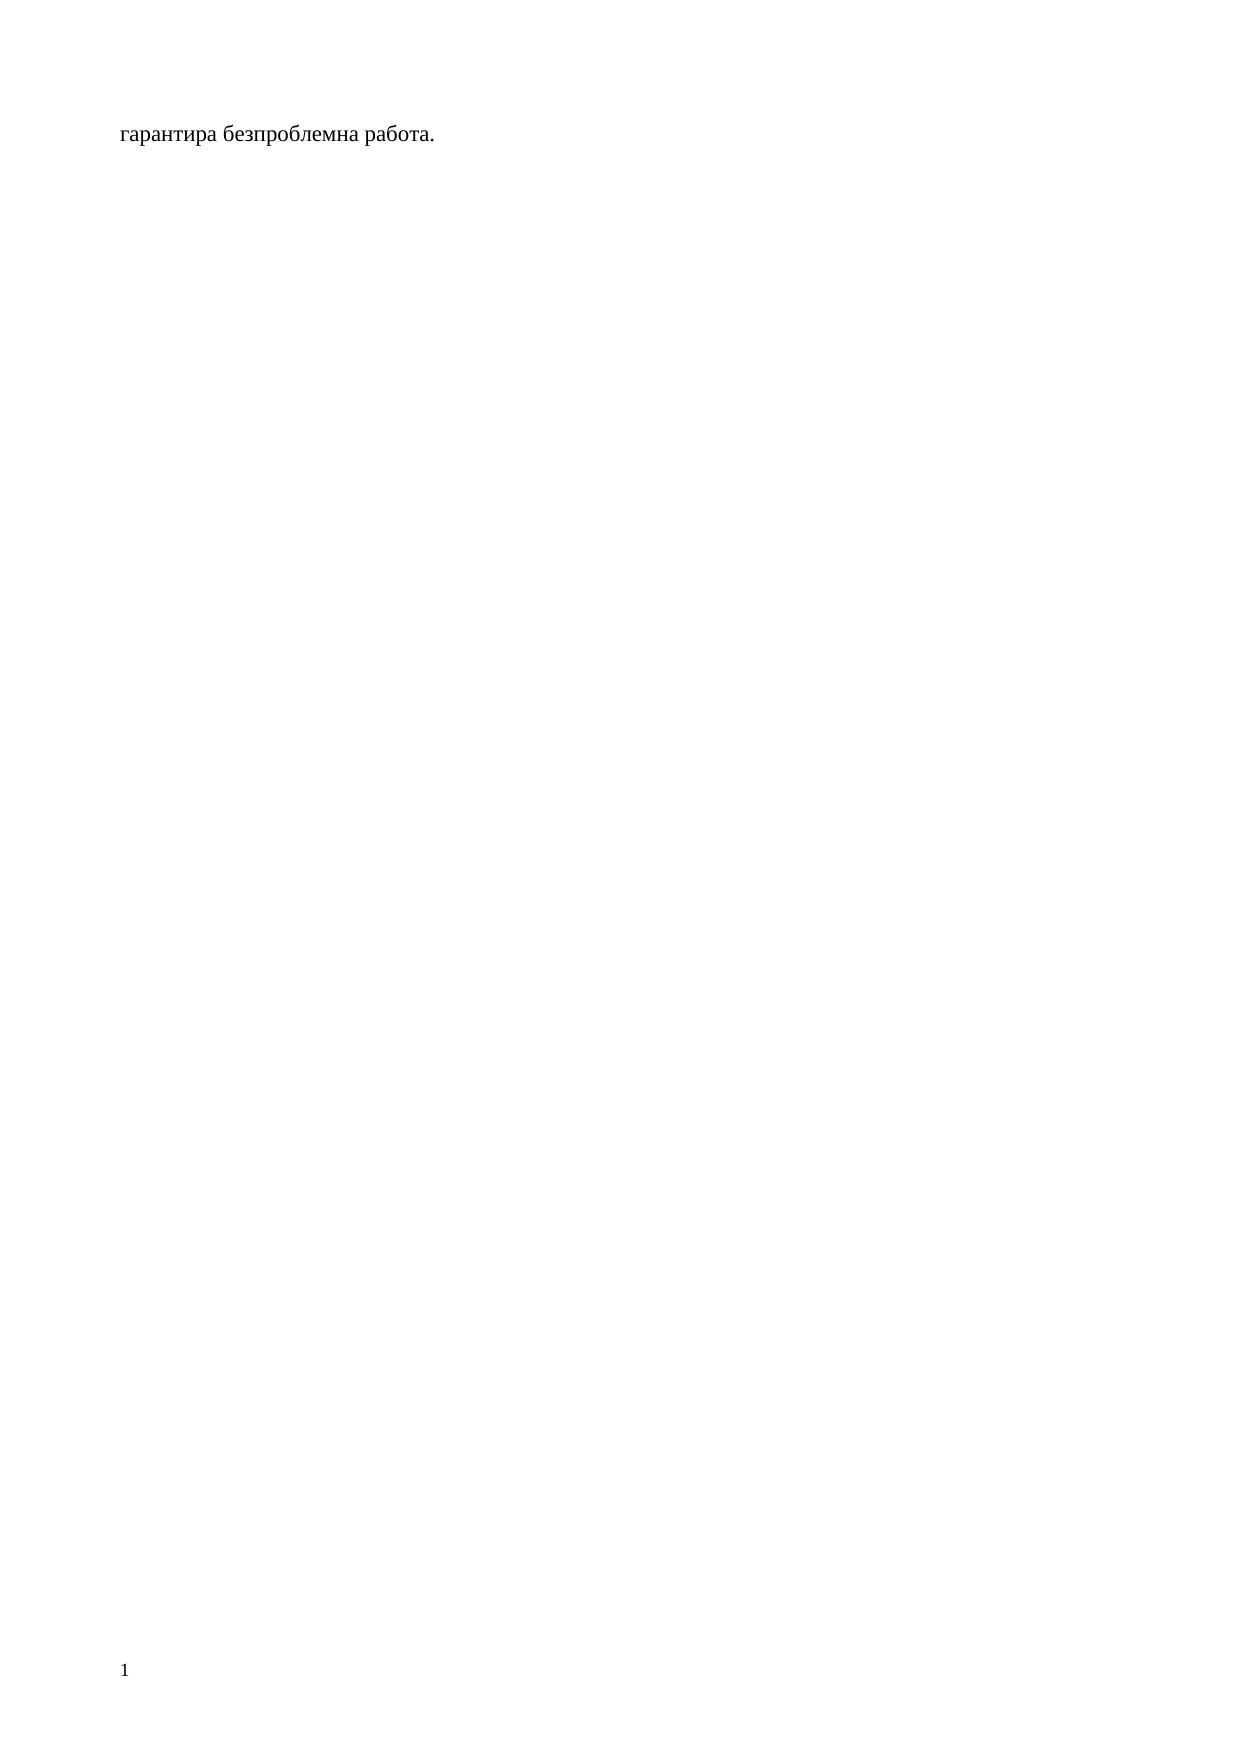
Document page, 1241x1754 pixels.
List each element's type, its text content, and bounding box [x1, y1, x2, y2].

text гарантира безпроблемна работа. [120, 121, 461, 147]
